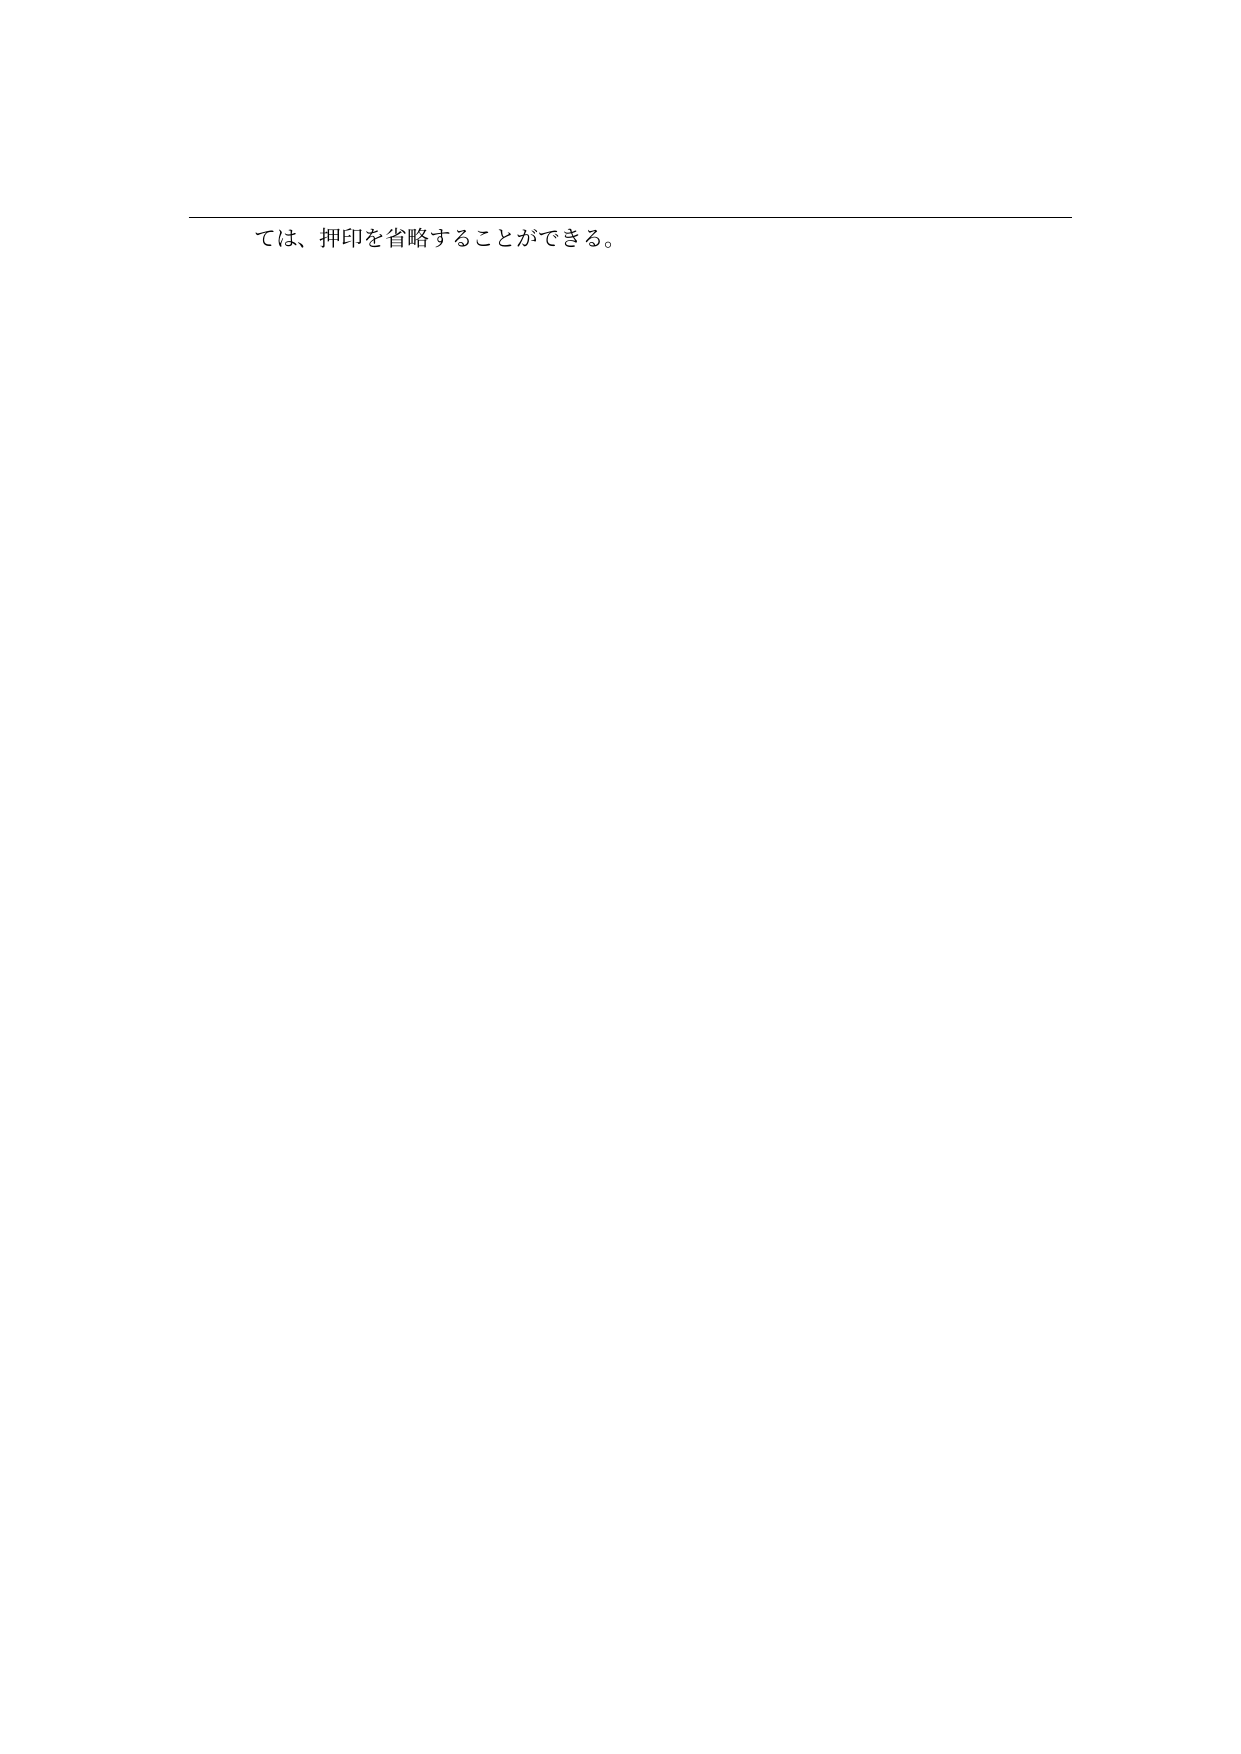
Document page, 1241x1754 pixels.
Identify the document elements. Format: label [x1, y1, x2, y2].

table_cell [189, 218, 1072, 255]
